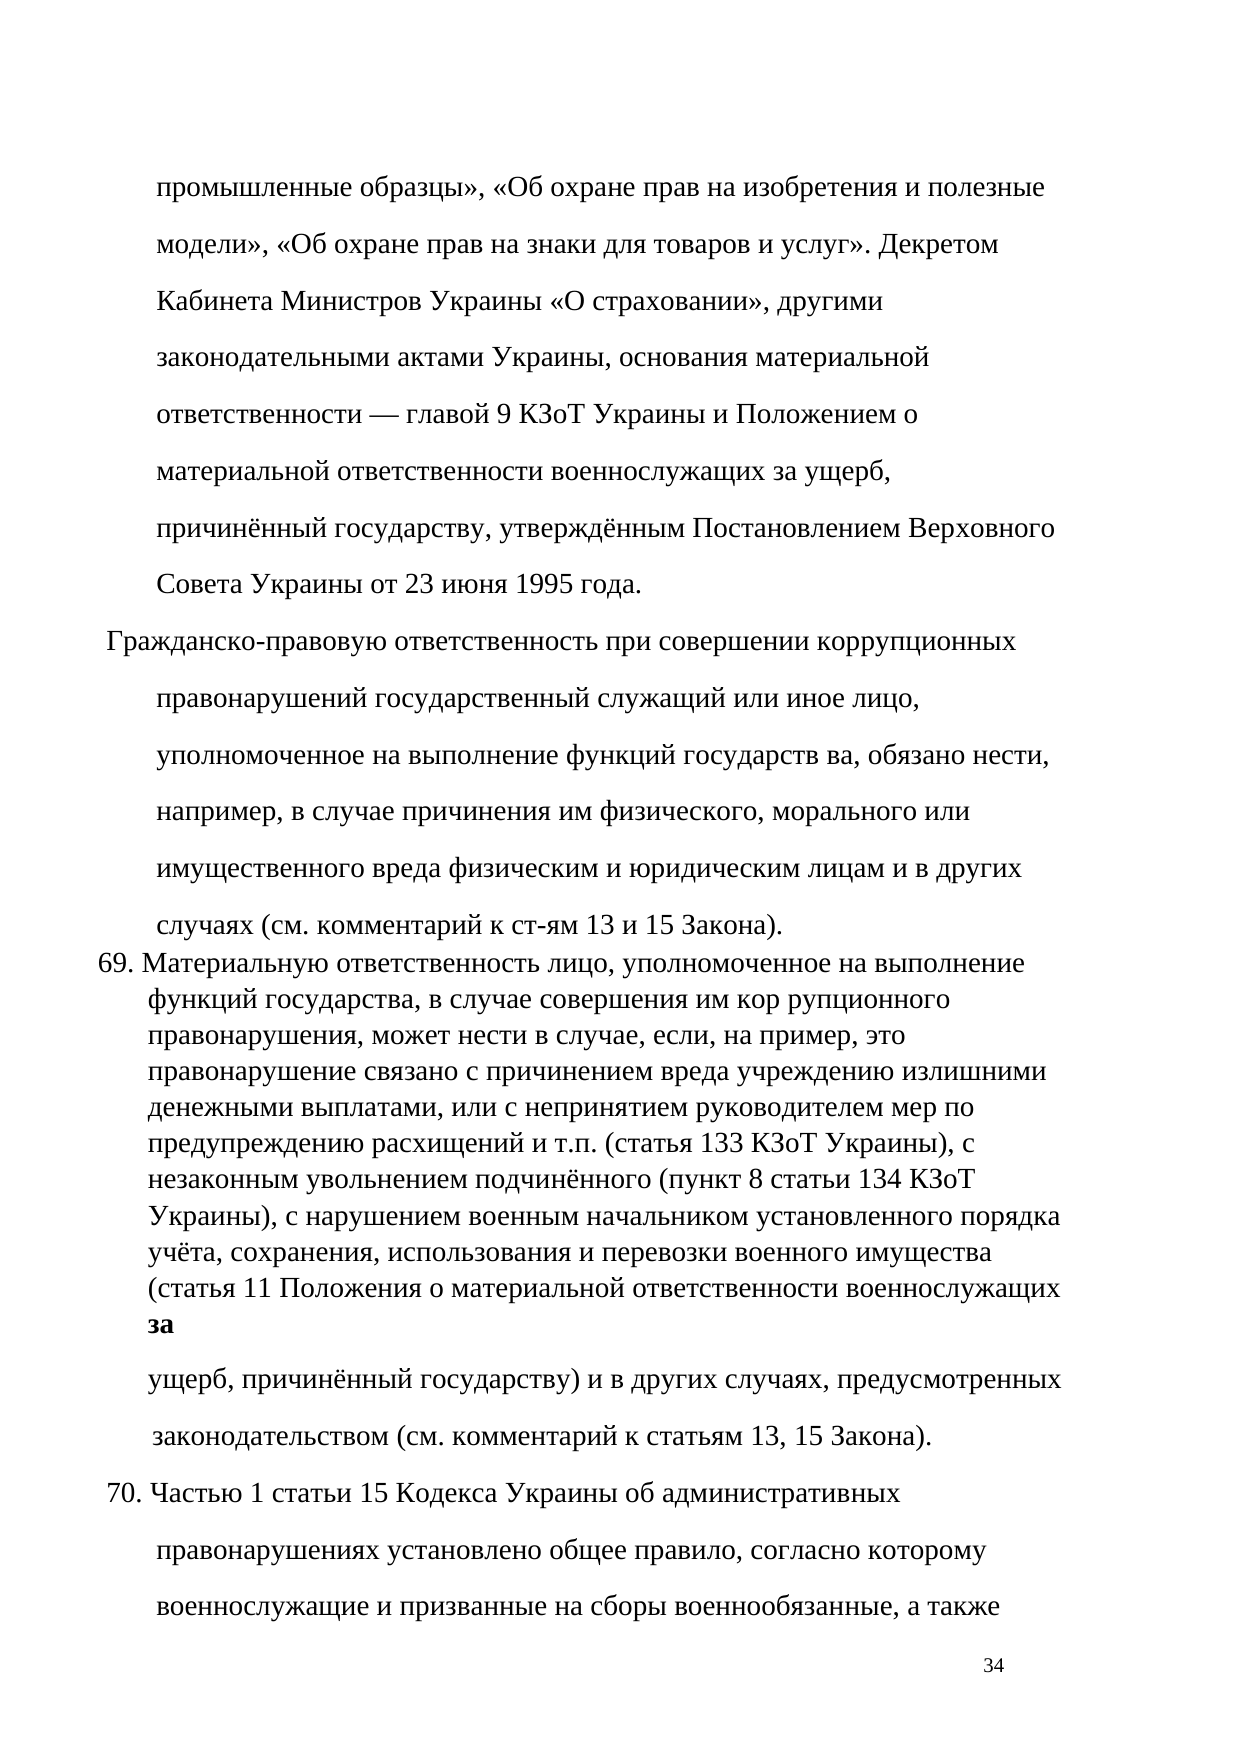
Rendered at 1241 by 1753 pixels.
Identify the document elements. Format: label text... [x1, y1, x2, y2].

text 69. Материальную ответственность лицо, уполномоченное на выполнение функций государства, в случае совершения им кор рупционного правонарушения, может нести в случае, если, на пример, это правонарушение связано с причинением вреда учреждению излишними денежными выплатами, или с непринятием руководителем мер по предупреждению расхищений и т.п. (статья 133 КЗоТ Украины), с незаконным увольнением подчинённого (пункт 8 статьи 134 КЗоТ Украины), с нарушением военным начальником установленного порядка учёта, сохранения, использования и перевозки военного имущества (статья 11 Положения о материальной ответственности военнослужащих за [98, 945, 1065, 1340]
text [106, 150, 1065, 600]
text Гражданско-правовую ответственность при совершении коррупционных правонарушений государственный служащий или иное лицо, уполномоченное на выполнение функций государств ва, обязано нести, например, в случае причинения им физического, морального или имущественного вреда физическим и юридическим лицам и в других случаях (см. комментарий к ст-ям 13 и 15 Закона). [106, 604, 1065, 941]
text ущерб, причинённый государству) и в других случаях, предусмотренных законодательством (см. комментарий к статьям 13, 15 Закона). [148, 1342, 1065, 1452]
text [106, 1456, 1065, 1622]
